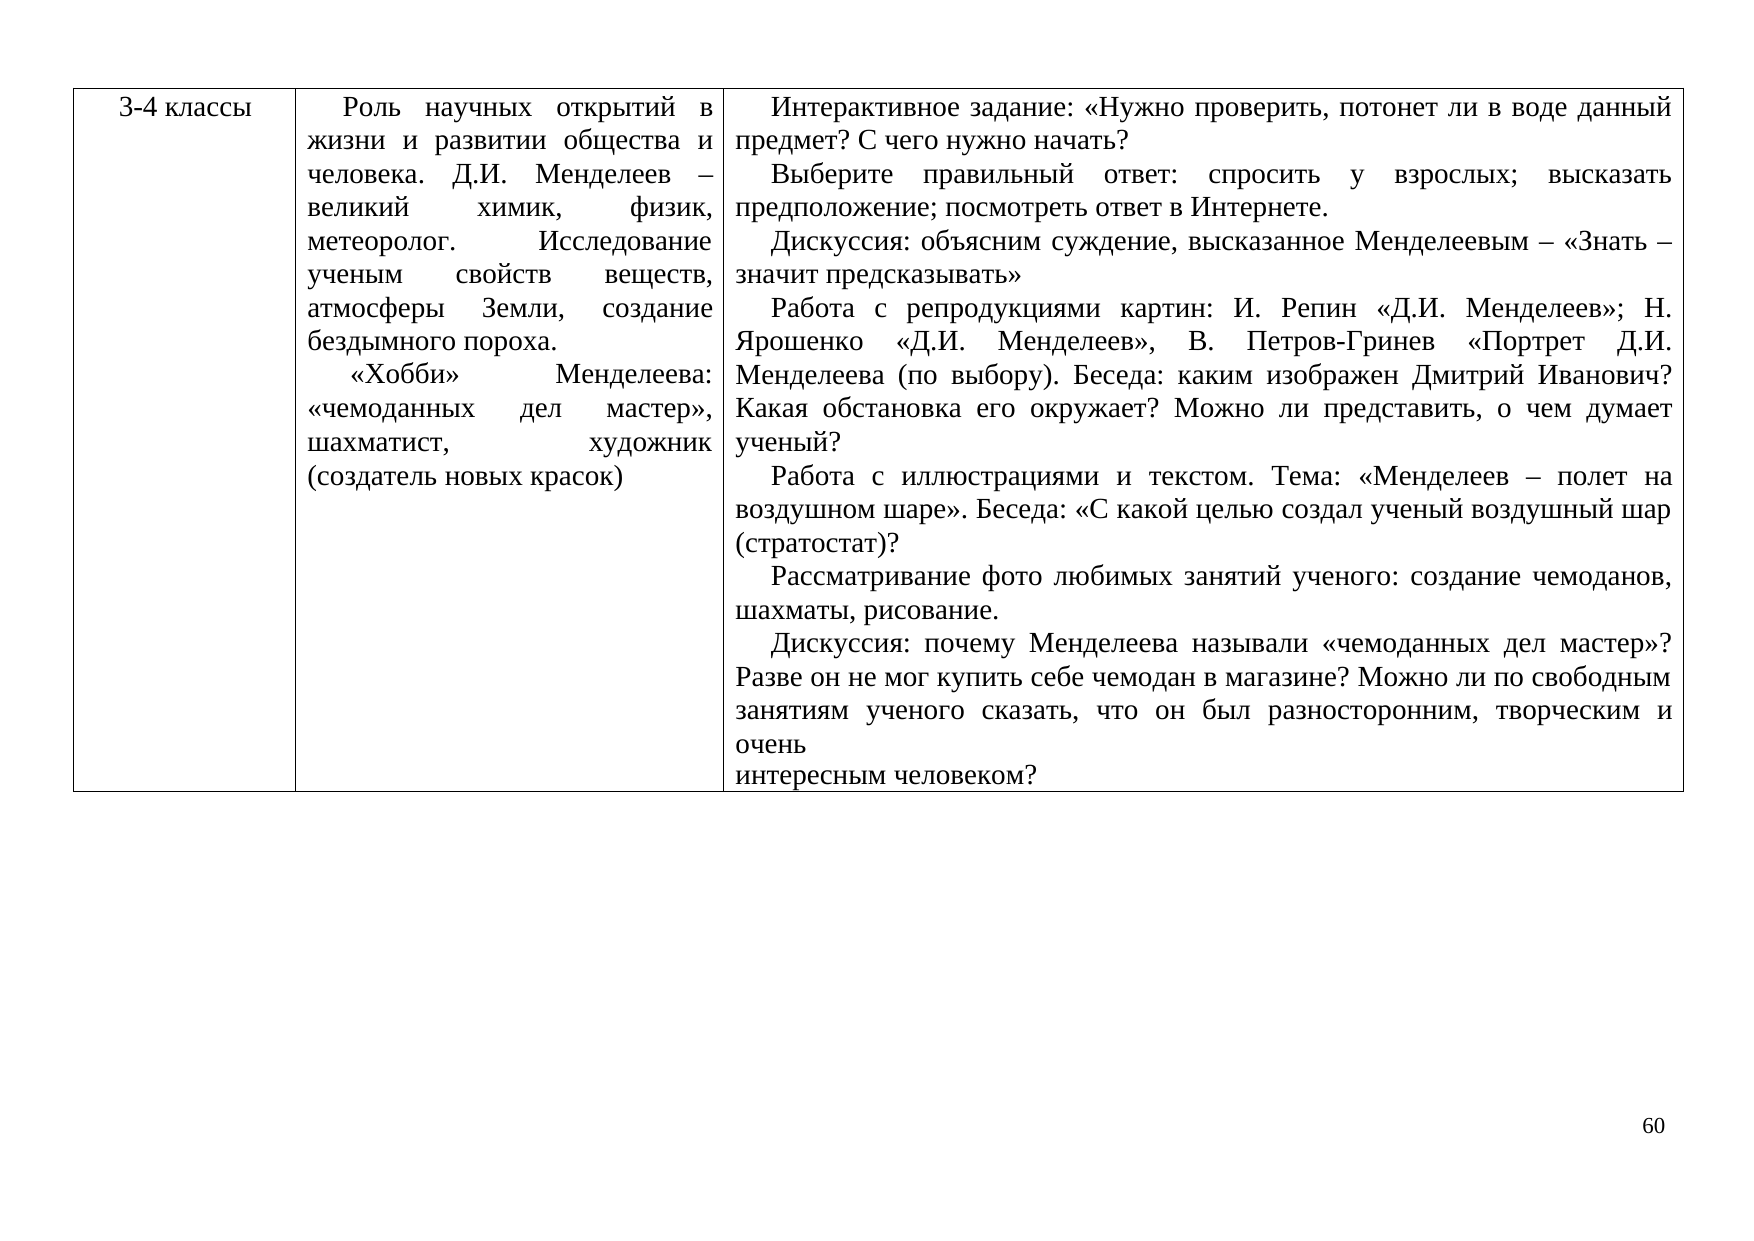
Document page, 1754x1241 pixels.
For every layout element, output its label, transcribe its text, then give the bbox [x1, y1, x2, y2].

table_header Интерактивное задание: «Нужно проверить, потонет ли в воде данный предмет? С чего нужно начать? Выберите правильный ответ: спросить у взрослых; высказать предположение; посмотреть ответ в Интернете. Дискуссия: объясним суждение, высказанное Менделеевым – «Знать – значит предсказывать» Работа с репродукциями картин: И. Репин «Д.И. Менделеев»; Н. Ярошенко «Д.И. Менделеев», В. Петров-Гринев «Портрет Д.И. Менделеева (по выбору). Беседа: каким изображен Дмитрий Иванович? Какая обстановка его окружает? Можно ли представить, о чем думает ученый? Работа с иллюстрациями и текстом. Тема: «Менделеев – полет на воздушном шаре». Беседа: «С какой целью создал ученый воздушный шар (стратостат)? Рассматривание фото любимых занятий ученого: создание чемоданов, шахматы, рисование. Дискуссия: почему Менделеева называли «чемоданных дел мастер»? Разве он не мог купить себе чемодан в магазине? Можно ли по свободным занятиям ученого сказать, что он был разносторонним, творческим и очень интересным человеком? [724, 89, 1683, 791]
table_header Роль научных открытий в жизни и развитии общества и человека. Д.И. Менделеев – великий химик, физик, метеоролог. Исследование ученым свойств веществ, атмосферы Земли, создание бездымного пороха. «Хобби» Менделеева: «чемоданных дел мастер», шахматист, художник (создатель новых красок) [296, 89, 723, 791]
table_header 3-4 классы [74, 89, 295, 791]
